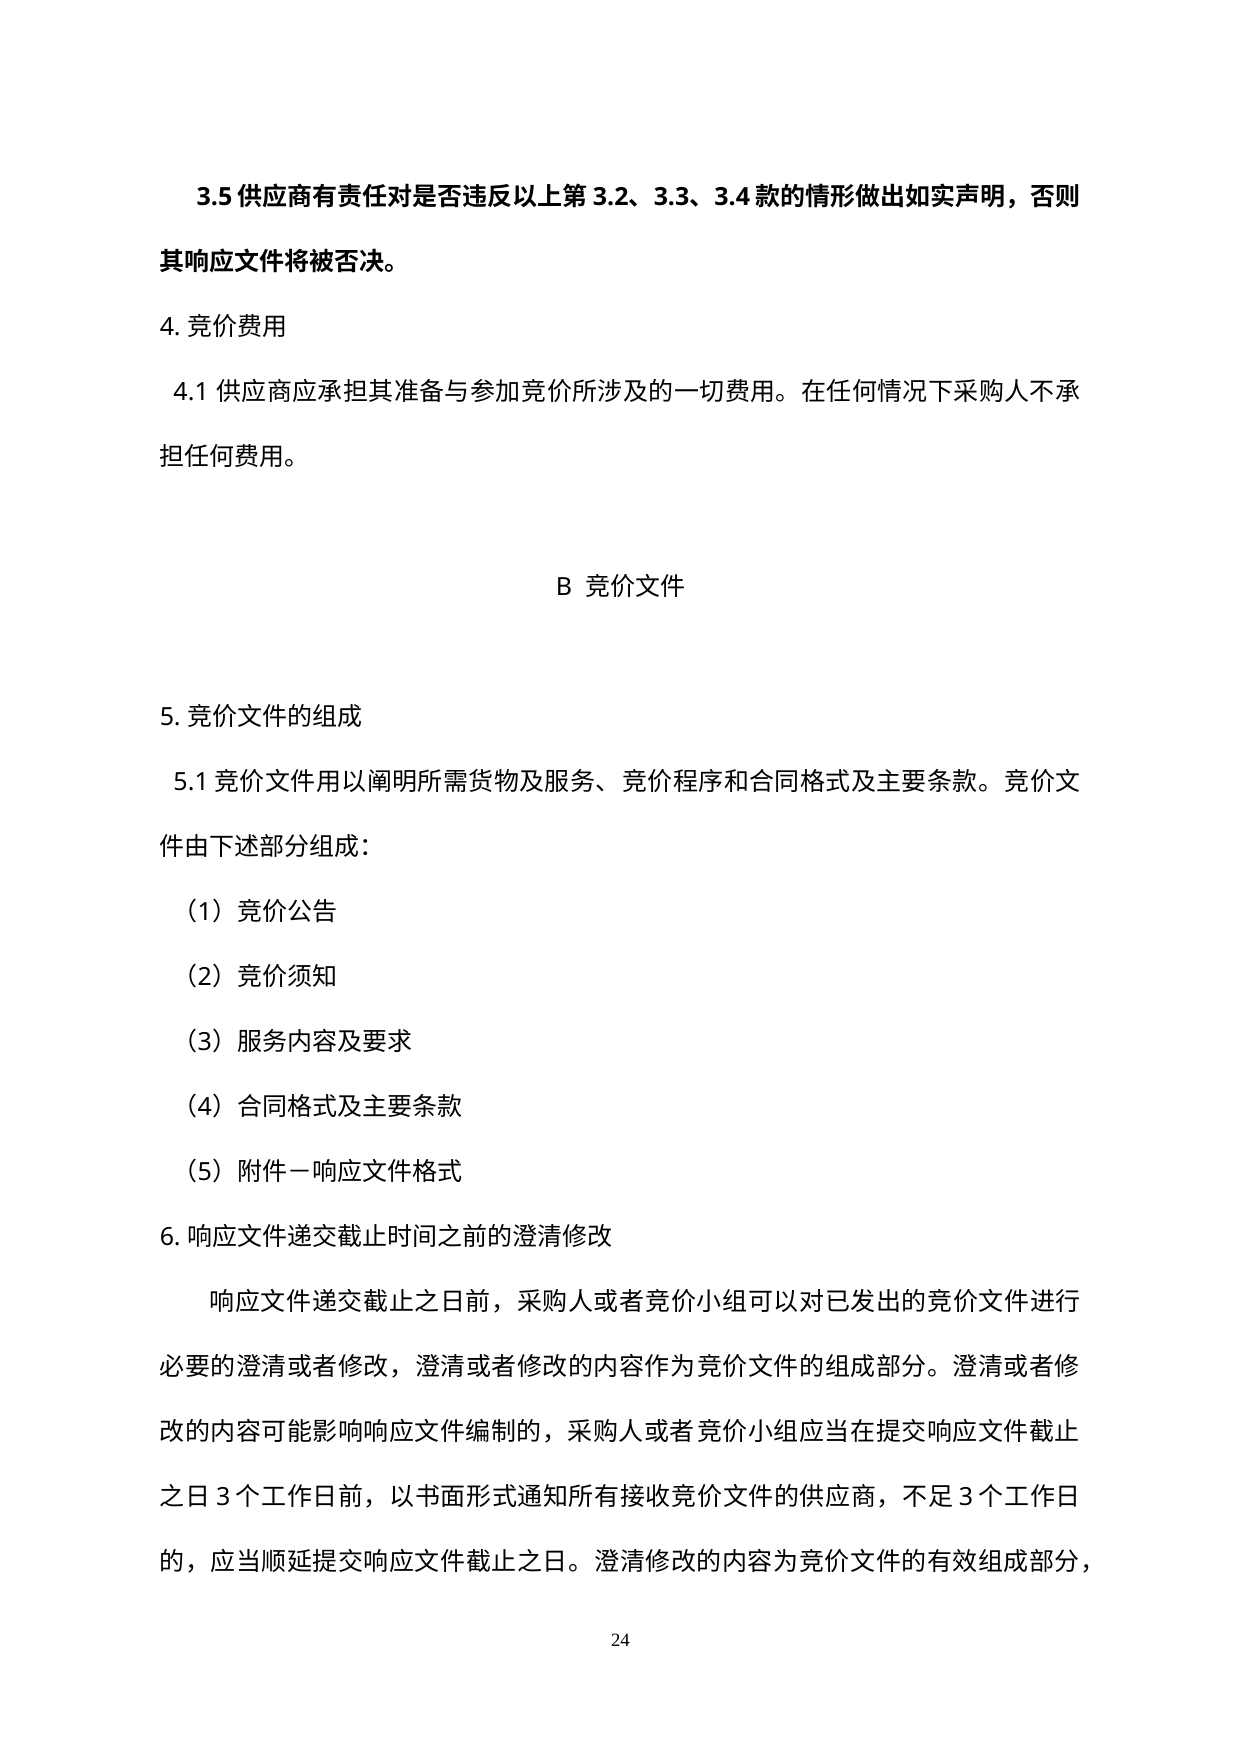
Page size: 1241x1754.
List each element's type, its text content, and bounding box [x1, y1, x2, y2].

text （3）服务内容及要求 [159, 1007, 1081, 1072]
text （1）竞价公告 [159, 877, 1081, 942]
text 5. 竞价文件的组成 [159, 682, 1081, 747]
text （4）合同格式及主要条款 [159, 1072, 1081, 1137]
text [159, 1267, 1081, 1592]
text 4. 竞价费用 [159, 292, 1081, 357]
text 6. 响应文件递交截止时间之前的澄清修改 [159, 1202, 1081, 1267]
text 4.1 供应商应承担其准备与参加竞价所涉及的一切费用。在任何情况下采购人不承担任何费用。 [159, 357, 1081, 487]
text B 竞价文件 [159, 552, 1081, 617]
text 3.5供应商有责任对是否违反以上第3.2、3.3、3.4款的情形做出如实声明，否则其响应文件将被否决。 [159, 162, 1081, 292]
text （2）竞价须知 [159, 942, 1081, 1007]
text （5）附件－响应文件格式 [159, 1137, 1081, 1202]
text 5.1竞价文件用以阐明所需货物及服务、竞价程序和合同格式及主要条款。竞价文件由下述部分组成： [159, 747, 1081, 877]
